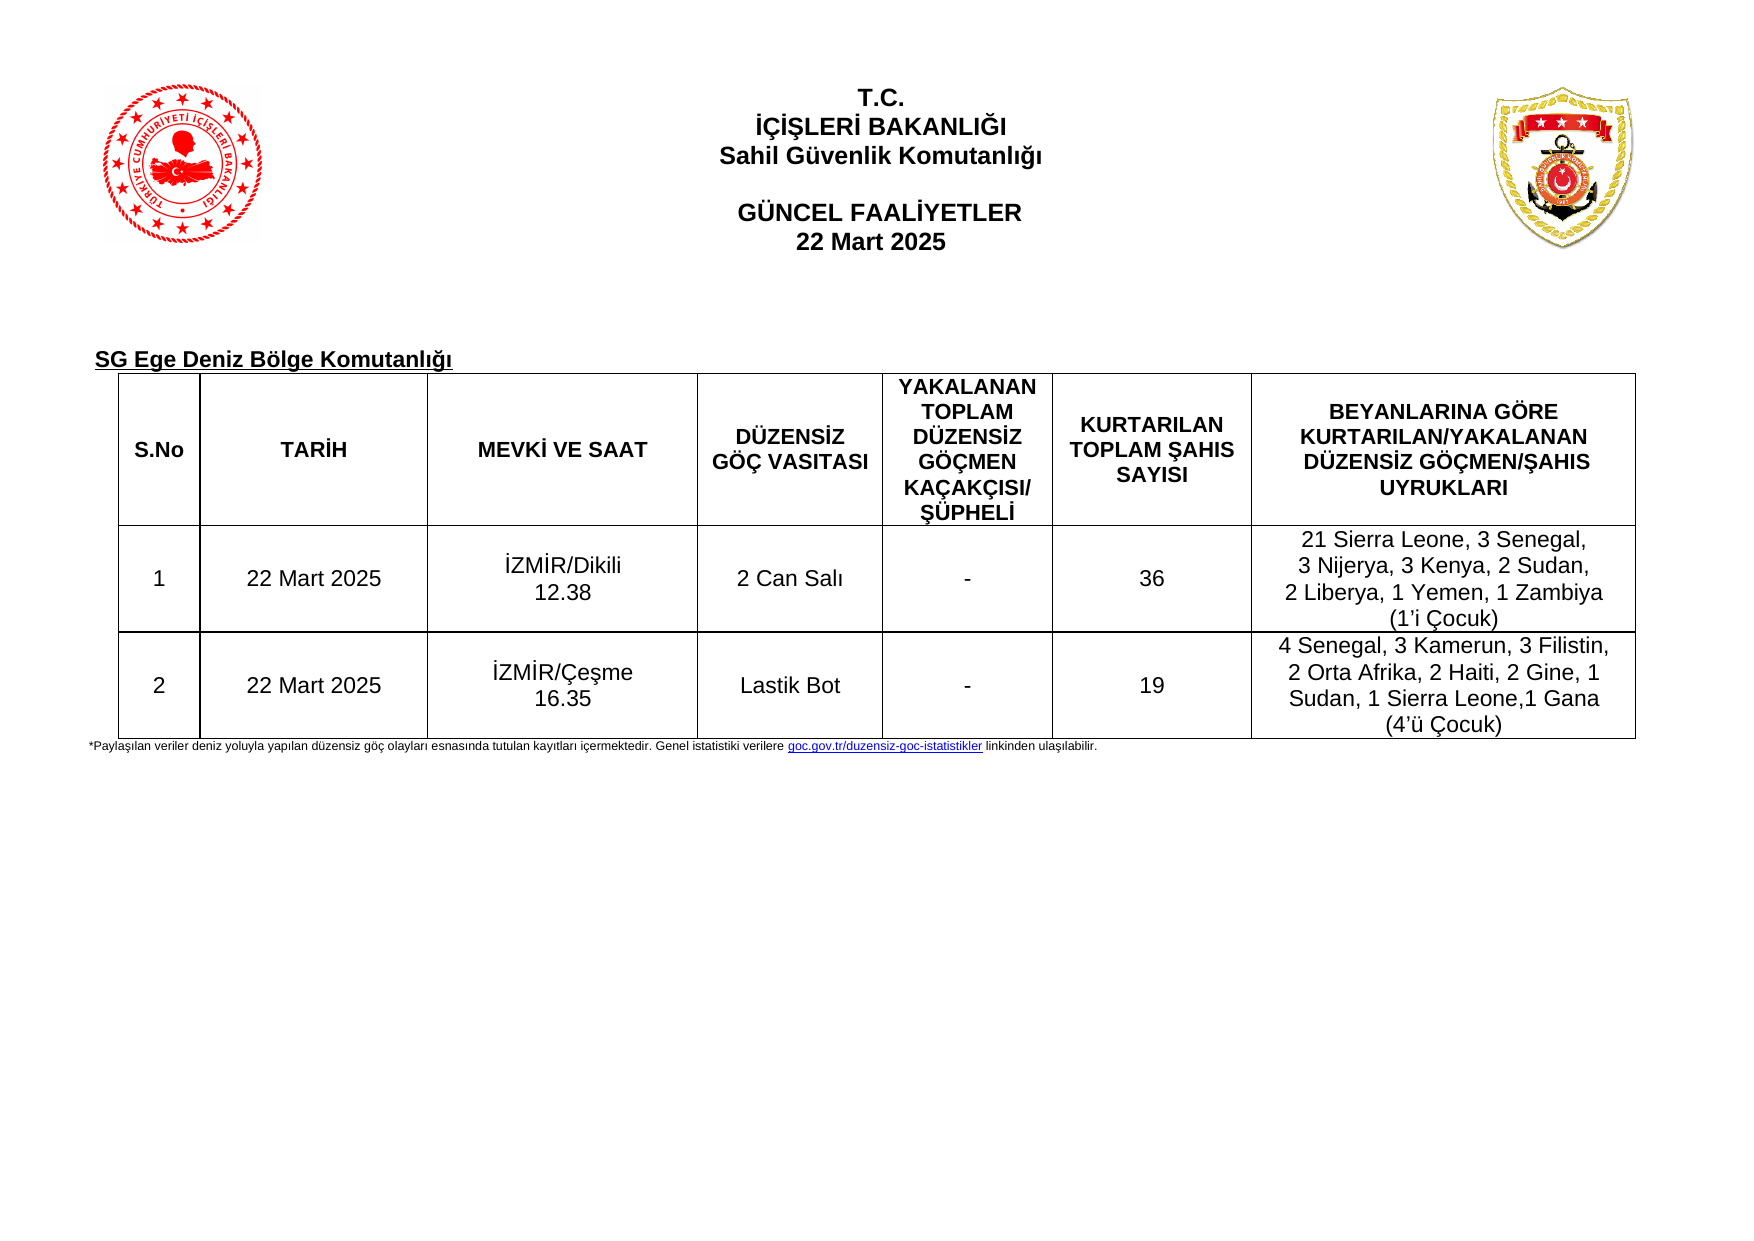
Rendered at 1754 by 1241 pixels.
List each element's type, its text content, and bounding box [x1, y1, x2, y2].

table_cell - [883, 526, 1052, 631]
table_cell - [883, 633, 1052, 738]
picture [1487, 81, 1638, 253]
table_cell 1 [119, 526, 199, 631]
table_cell 2 [119, 633, 199, 738]
text SG Ege Deniz Bölge Komutanlığı [94, 346, 1636, 373]
table_cell 19 [1053, 633, 1251, 738]
table_cell 36 [1053, 526, 1251, 631]
table_cell 21 Sierra Leone, 3 Senegal, 3 Nijerya, 3 Kenya, 2 Sudan, 2 Liberya, 1 Yemen, 1 Zambiya (1’i Çocuk) [1252, 526, 1635, 631]
table_header DÜZENSİZ GÖÇ VASITASI [698, 374, 882, 525]
table_header TARİH [201, 374, 427, 525]
table_header BEYANLARINA GÖRE KURTARILAN/YAKALANAN DÜZENSİZ GÖÇMEN/ŞAHIS UYRUKLARI [1252, 374, 1635, 525]
table_cell İZMİR/Çeşme 16.35 [428, 633, 697, 738]
picture [103, 84, 262, 243]
table_header MEVKİ VE SAAT [428, 374, 697, 525]
text *Paylaşılan veriler deniz yoluyla yapılan düzensiz göç olayları esnasında tutulan kayıtları içermektedir. Genel istatistiki verilere goc.gov.tr/duzensiz-goc-istatistikler linkinden ulaşılabilir. [88, 739, 1636, 753]
table_cell 4 Senegal, 3 Kamerun, 3 Filistin, 2 Orta Afrika, 2 Haiti, 2 Gine, 1 Sudan, 1 Sierra Leone,1 Gana (4’ü Çocuk) [1252, 633, 1635, 738]
table_header KURTARILAN TOPLAM ŞAHIS SAYISI [1053, 374, 1251, 525]
table_cell 22 Mart 2025 [201, 633, 427, 738]
table_cell 22 Mart 2025 [201, 526, 427, 631]
table_header YAKALANAN TOPLAM DÜZENSİZ GÖÇMEN KAÇAKÇISI/ ŞÜPHELİ [883, 374, 1052, 525]
table_cell İZMİR/Dikili 12.38 [428, 526, 697, 631]
table_header S.No [119, 374, 199, 525]
table_cell 2 Can Salı [698, 526, 882, 631]
table_cell Lastik Bot [698, 633, 882, 738]
